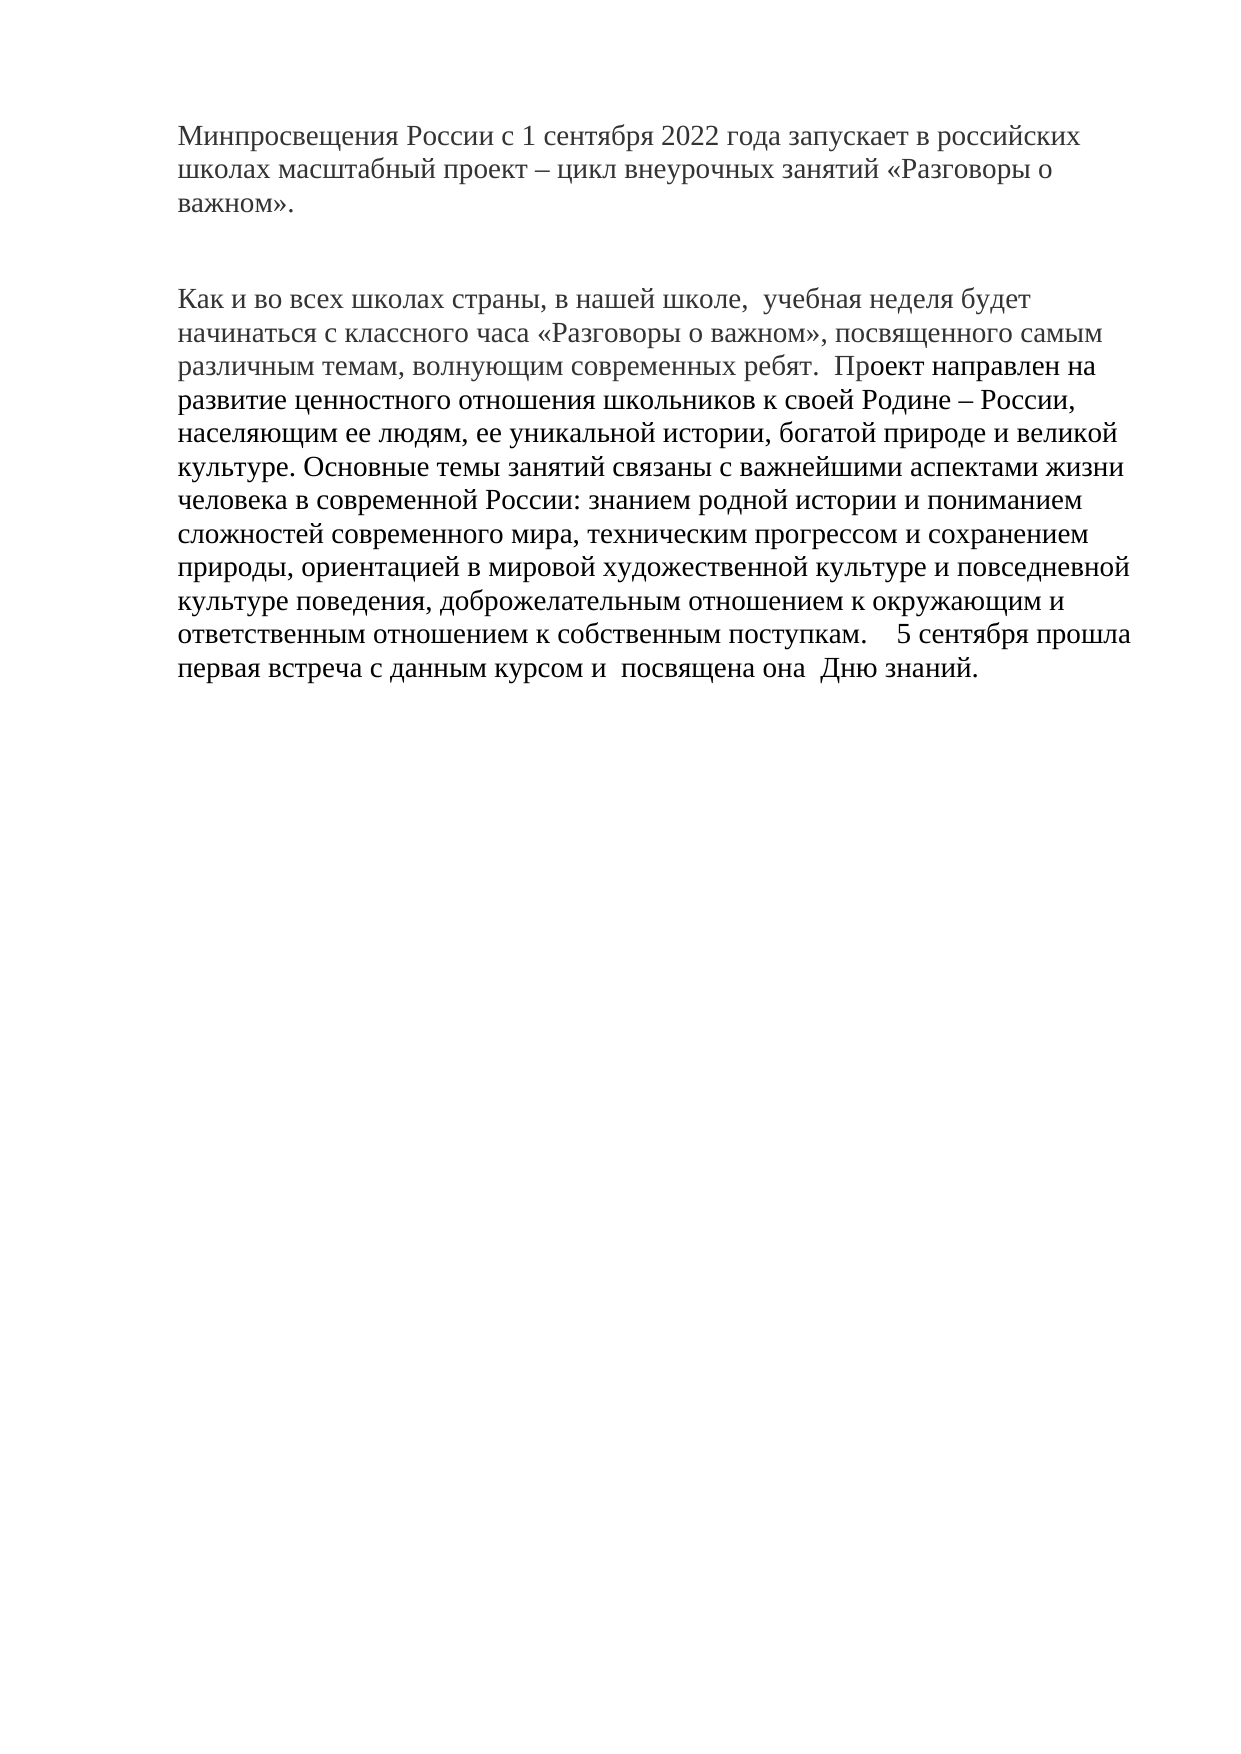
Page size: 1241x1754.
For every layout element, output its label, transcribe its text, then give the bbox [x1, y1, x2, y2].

text Как и во всех школах страны, в нашей школе, учебная неделя будет начинаться с классного часа «Разговоры о важном», посвященного самым различным темам, волнующим современных ребят. Проект направлен на развитие ценностного отношения школьников к своей Родине – России, населяющим ее людям, ее уникальной истории, богатой природе и великой культуре. Основные темы занятий связаны с важнейшими аспектами жизни человека в современной России: знанием родной истории и пониманием сложностей современного мира, техническим прогрессом и сохранением природы, ориентацией в мировой художественной культуре и повседневной культуре поведения, доброжелательным отношением к окружающим и ответственным отношением к собственным поступкам. 5 сентября прошла первая встреча с данным курсом и посвящена она Дню знаний. [177, 281, 1152, 684]
text Минпросвещения России с 1 сентября 2022 года запускает в российских школах масштабный проект – цикл внеурочных занятий «Разговоры о важном». [177, 118, 1152, 219]
